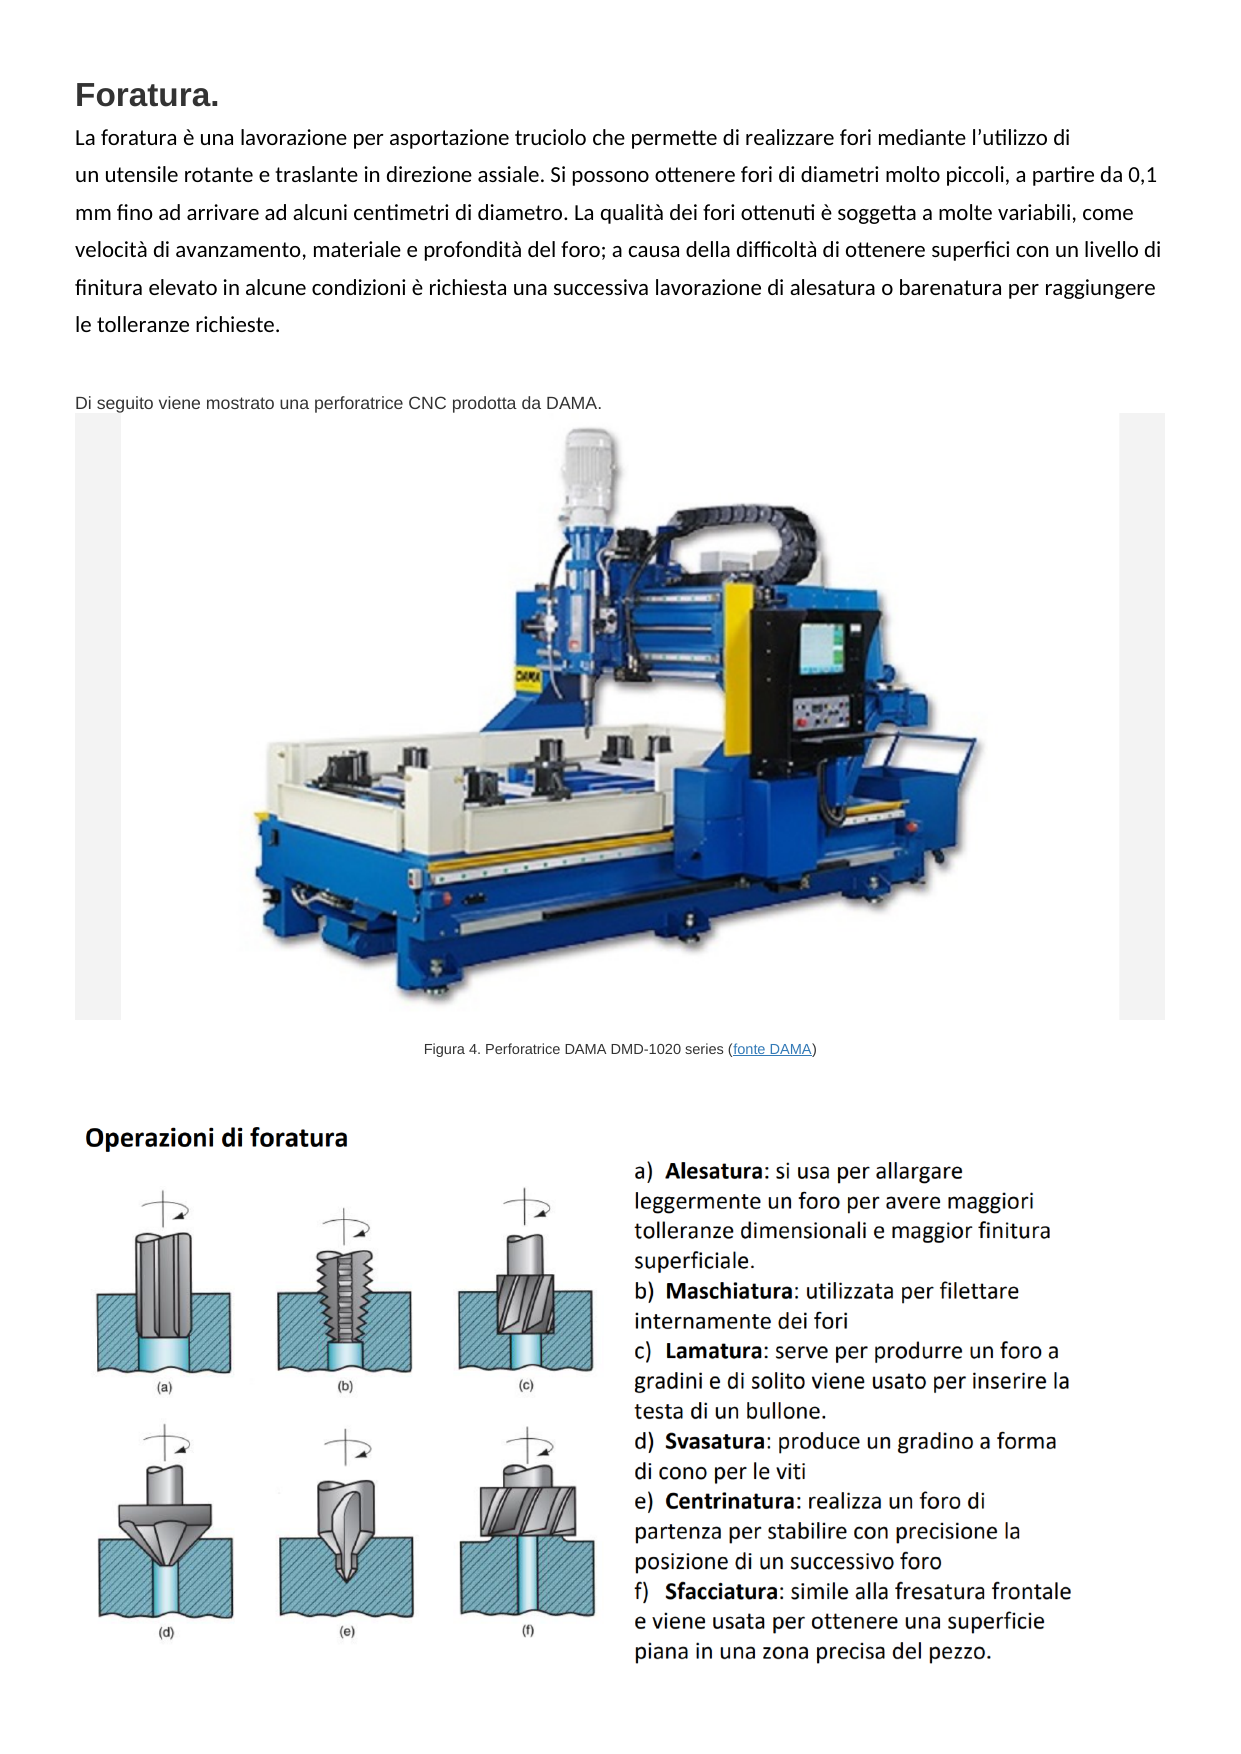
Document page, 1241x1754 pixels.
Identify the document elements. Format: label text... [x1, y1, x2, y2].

text Di seguito viene mostrato una perforatrice CNC prodotta da DAMA. [75, 376, 1165, 413]
picture [121, 413, 1120, 1020]
text Foratura. La foratura è una lavorazione per asportazione truciolo che permette di realizzare fori mediante l’utilizzo di un utensile rotante e traslante in direzione assiale. Si possono ottenere fori di diametri molto piccoli, a partire da 0,1 mm fino ad arrivare ad alcuni centimetri di diametro. La qualità dei fori ottenuti è soggetta a molte variabili, come velocità di avanzamento, materiale e profondità del foro; a causa della difficoltà di ottenere superfici con un livello di finitura elevato in alcune condizioni è richiesta una successiva lavorazione di alesatura o barenatura per raggiungere le tolleranze richieste. [75, 75, 1165, 338]
text Figura 4. Perforatrice DAMA DMD-1020 series (fonte DAMA) [75, 1020, 1165, 1057]
picture [75, 1119, 1086, 1678]
